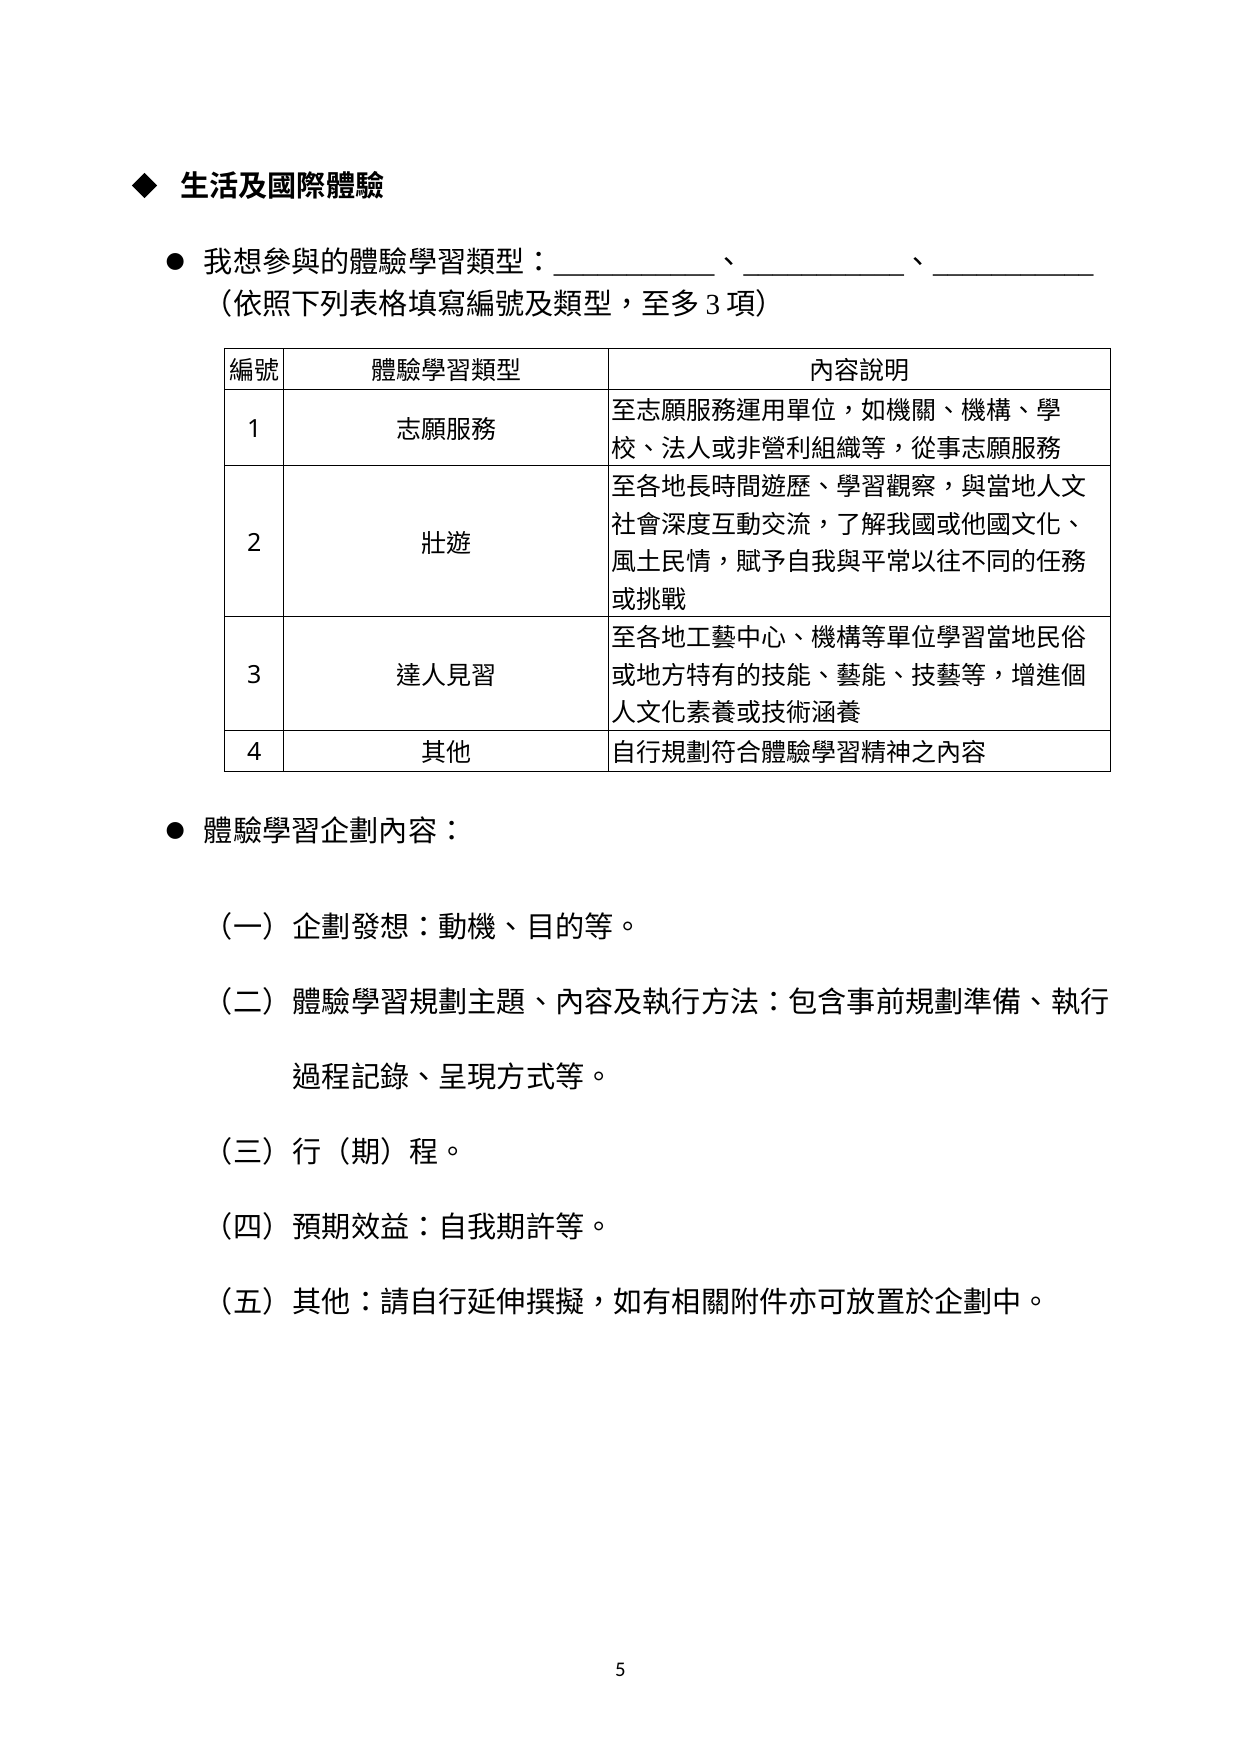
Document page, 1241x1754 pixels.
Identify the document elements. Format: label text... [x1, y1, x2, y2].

table_cell 志願服務 [284, 390, 608, 465]
list 其他：請自行延伸撰擬，如有相關附件亦可放置於企劃中。 [204, 1262, 1110, 1337]
table_cell 3 [225, 617, 283, 730]
list 體驗學習規劃主題、內容及執行方法：包含事前規劃準備、執行過程記錄、呈現方式等。 [204, 962, 1110, 1112]
table_cell 其他 [284, 731, 608, 771]
table_cell 至志願服務運用單位，如機關、機構、學校、法人或非營利組織等，從事志願服務 [609, 390, 1110, 465]
table_cell 2 [225, 466, 283, 616]
table_header 編號 [225, 349, 283, 389]
table_header 內容說明 [609, 349, 1110, 389]
table_cell 自行規劃符合體驗學習精神之內容 [609, 731, 1110, 771]
list 我想參與的體驗學習類型：___________、___________、___________ （依照下列表格填寫編號及類型，至多3項） [164, 239, 1110, 323]
list 企劃發想：動機、目的等。 [204, 887, 1110, 962]
table_cell 達人見習 [284, 617, 608, 730]
table_header 體驗學習類型 [284, 349, 608, 389]
table_cell 至各地工藝中心、機構等單位學習當地民俗或地方特有的技能、藝能、技藝等，增進個人文化素養或技術涵養 [609, 617, 1110, 730]
table_cell 壯遊 [284, 466, 608, 616]
list 體驗學習企劃內容： [164, 791, 1110, 866]
table_cell 4 [225, 731, 283, 771]
table_cell 至各地長時間遊歷、學習觀察，與當地人文社會深度互動交流，了解我國或他國文化、風土民情，賦予自我與平常以往不同的任務或挑戰 [609, 466, 1110, 616]
list 行（期）程。 [204, 1112, 1110, 1187]
table_cell 1 [225, 390, 283, 465]
list 預期效益：自我期許等。 [204, 1187, 1110, 1262]
list 生活及國際體驗 [130, 146, 1110, 221]
